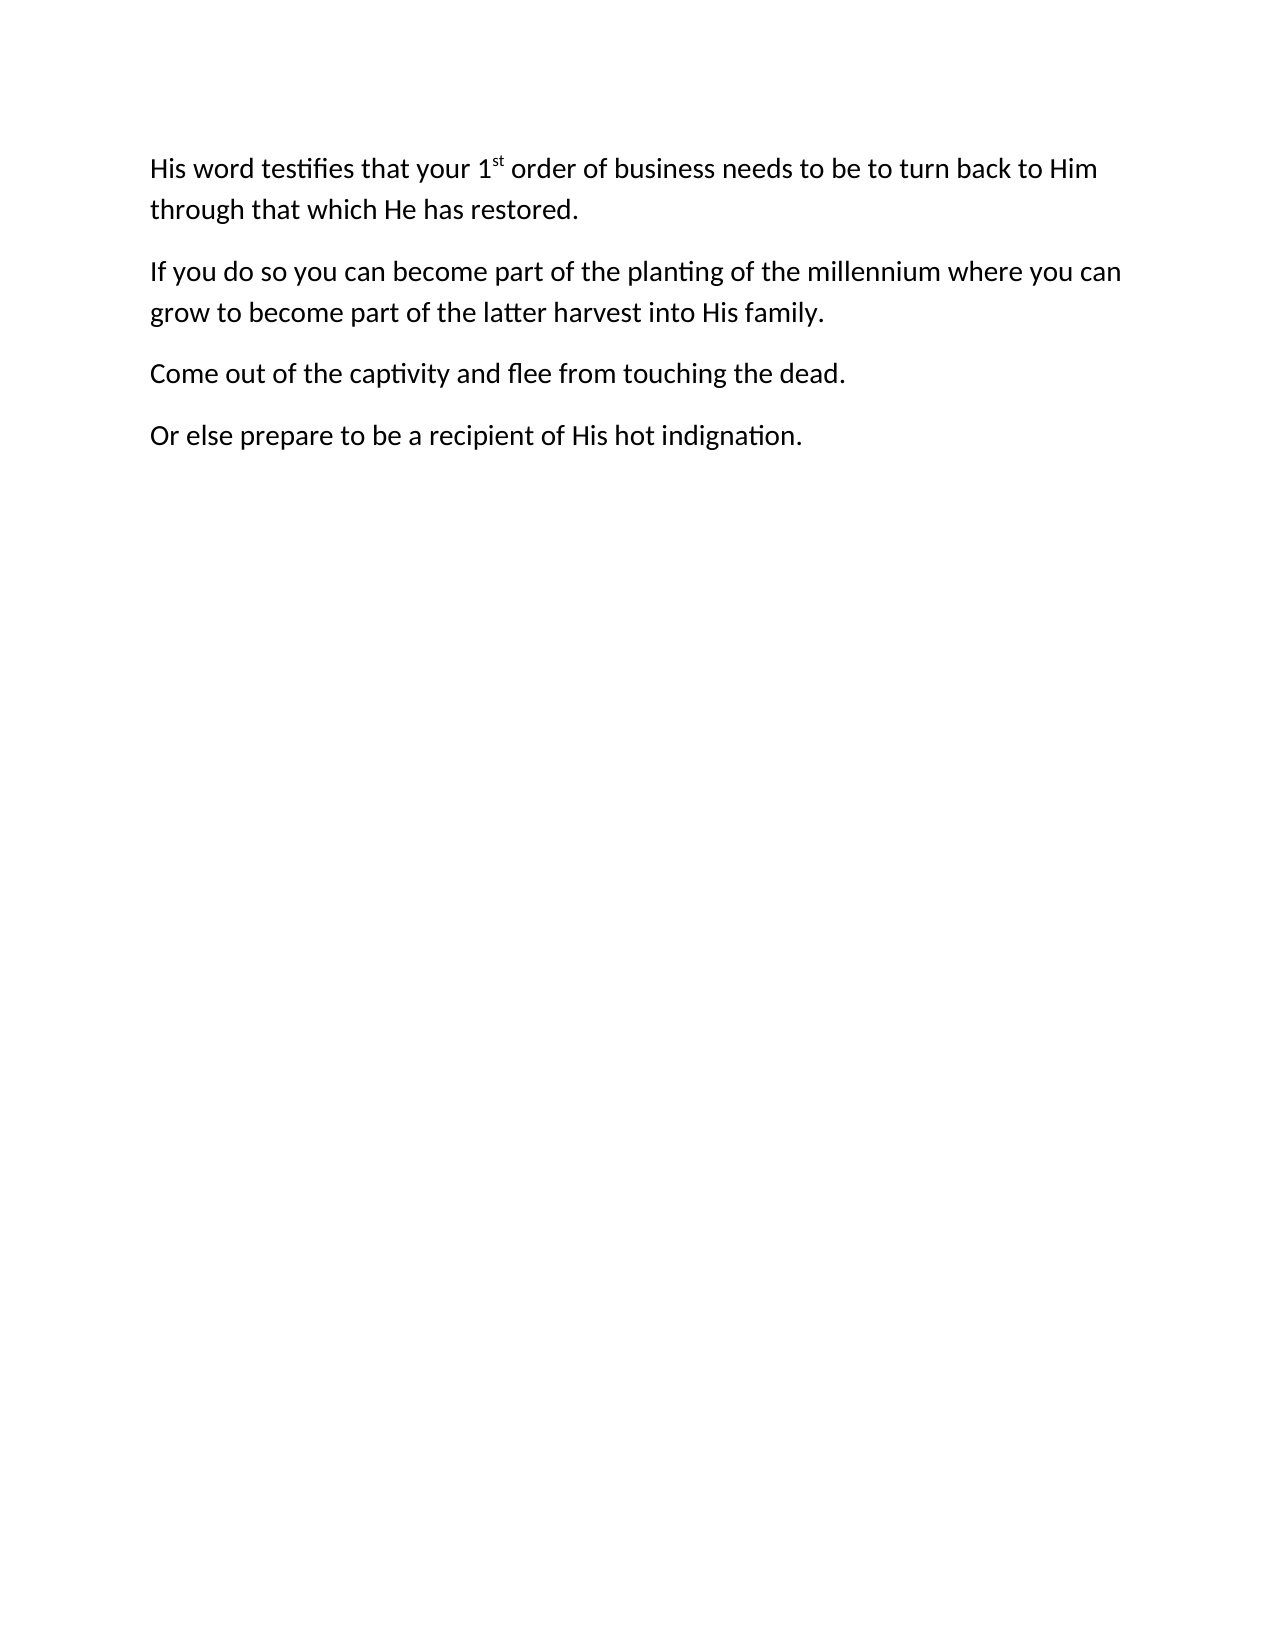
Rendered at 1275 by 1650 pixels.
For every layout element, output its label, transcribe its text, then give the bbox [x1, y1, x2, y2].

text If you do so you can become part of the planting of the millennium where you can grow to become part of the latter harvest into His family. [150, 253, 1125, 329]
text Or else prepare to be a recipient of His hot indignation. [150, 417, 1125, 453]
text His word testifies that your 1st order of business needs to be to turn back to Him through that which He has restored. [150, 150, 1125, 227]
text Come out of the captivity and flee from touching the dead. [150, 355, 1125, 391]
